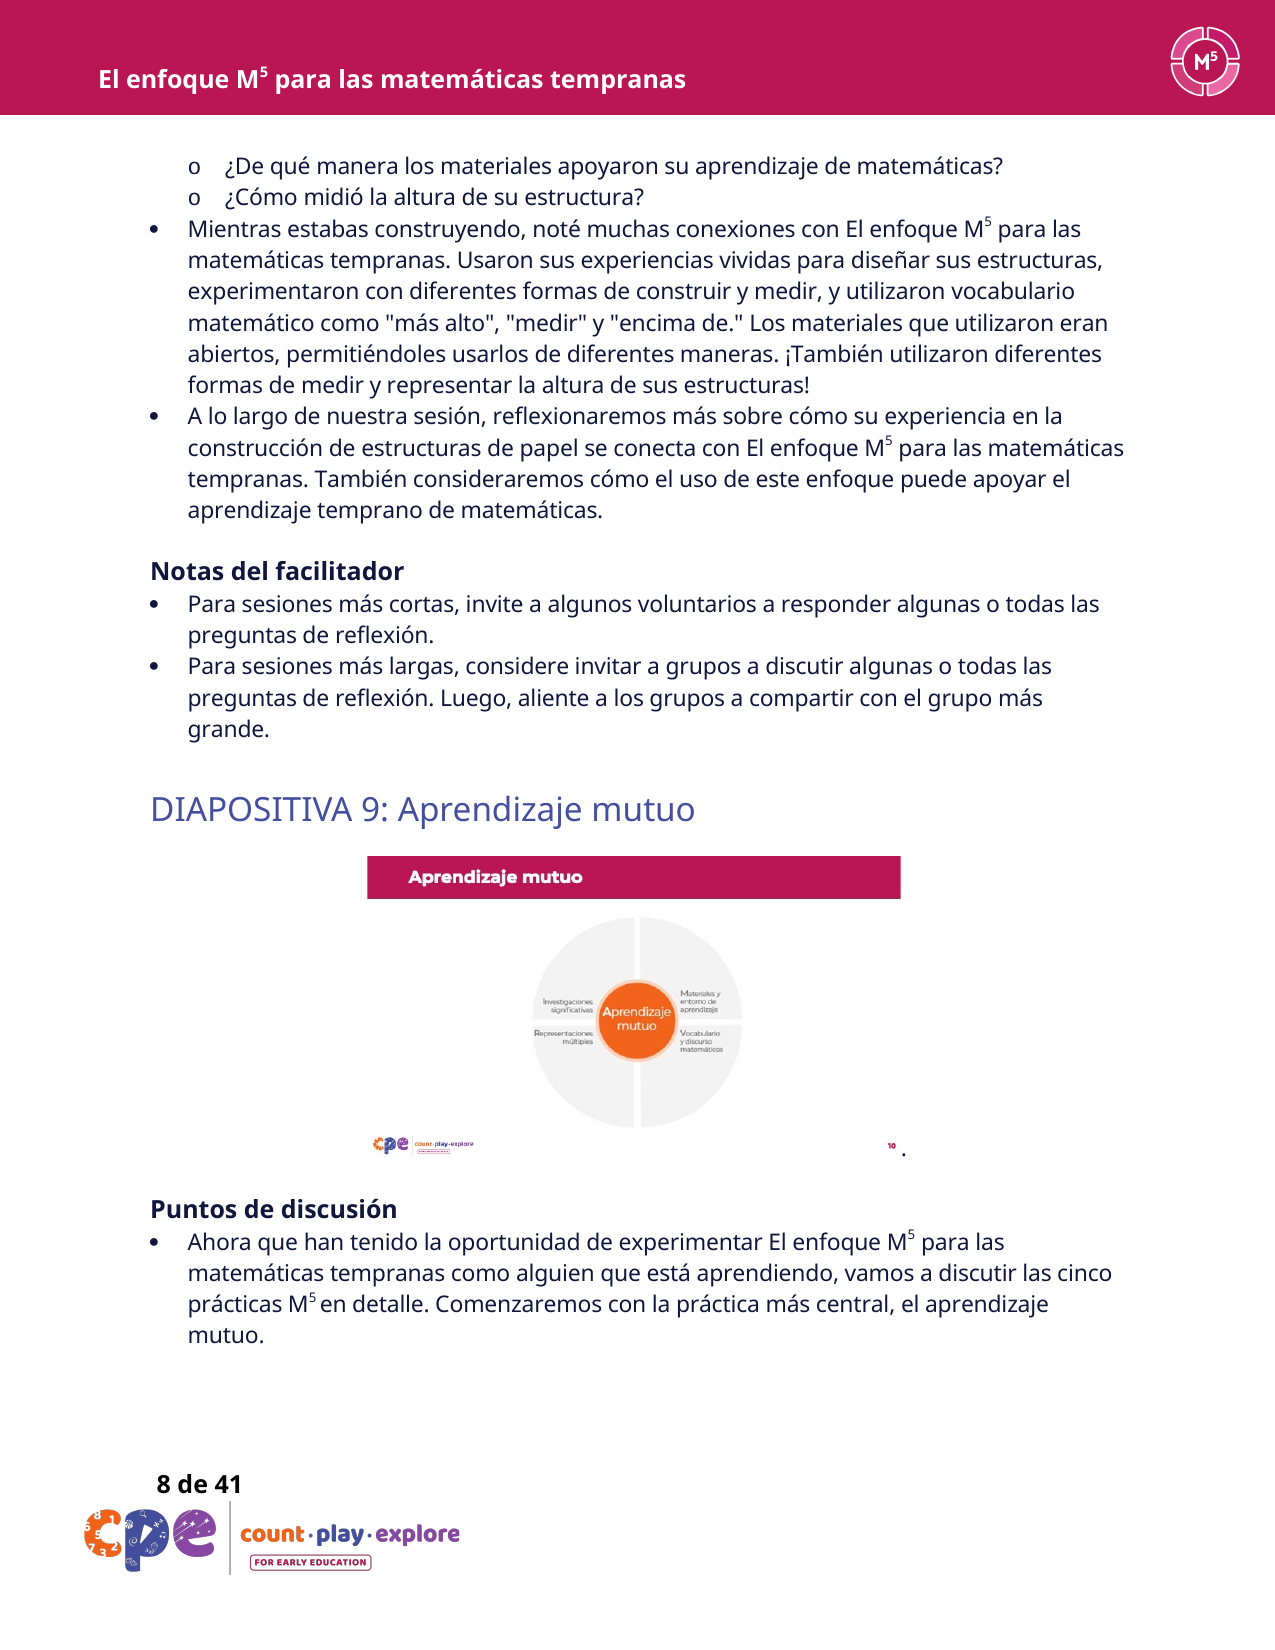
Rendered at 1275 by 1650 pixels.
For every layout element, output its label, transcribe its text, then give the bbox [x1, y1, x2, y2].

subtitle Notas del facilitador [150, 538, 1125, 588]
picture [84, 1501, 460, 1575]
picture [367, 856, 901, 1157]
list ¿De qué manera los materiales apoyaron su aprendizaje de matemáticas? [187, 150, 1125, 181]
list A lo largo de nuestra sesión, reflexionaremos más sobre cómo su experiencia en la construcción de estructuras de papel se conecta con El enfoque M5 para las matemáticas tempranas. También consideraremos cómo el uso de este enfoque puede apoyar el aprendizaje temprano de matemáticas. [150, 400, 1125, 525]
subtitle DIAPOSITIVA 9: Aprendizaje mutuo [150, 781, 1125, 831]
list Mientras estabas construyendo, noté muchas conexiones con El enfoque M5 para las matemáticas tempranas. Usaron sus experiencias vividas para diseñar sus estructuras, experimentaron con diferentes formas de construir y medir, y utilizaron vocabulario matemático como "más alto", "medir" y "encima de." Los materiales que utilizaron eran abiertos, permitiéndoles usarlos de diferentes maneras. ¡También utilizaron diferentes formas de medir y representar la altura de sus estructuras! [150, 213, 1125, 400]
list ¿Cómo midió la altura de su estructura? [187, 181, 1125, 213]
list Ahora que han tenido la oportunidad de experimentar El enfoque M5 para las matemáticas tempranas como alguien que está aprendiendo, vamos a discutir las cinco prácticas M5 en detalle. Comenzaremos con la práctica más central, el aprendizaje mutuo. [150, 1226, 1125, 1351]
picture [0, 0, 1275, 115]
list Para sesiones más cortas, invite a algunos voluntarios a responder algunas o todas las preguntas de reflexión. [150, 588, 1125, 650]
list Para sesiones más largas, considere invitar a grupos a discutir algunas o todas las preguntas de reflexión. Luego, aliente a los grupos a compartir con el grupo más grande. [150, 650, 1125, 744]
subtitle Puntos de discusión [150, 1176, 1125, 1226]
